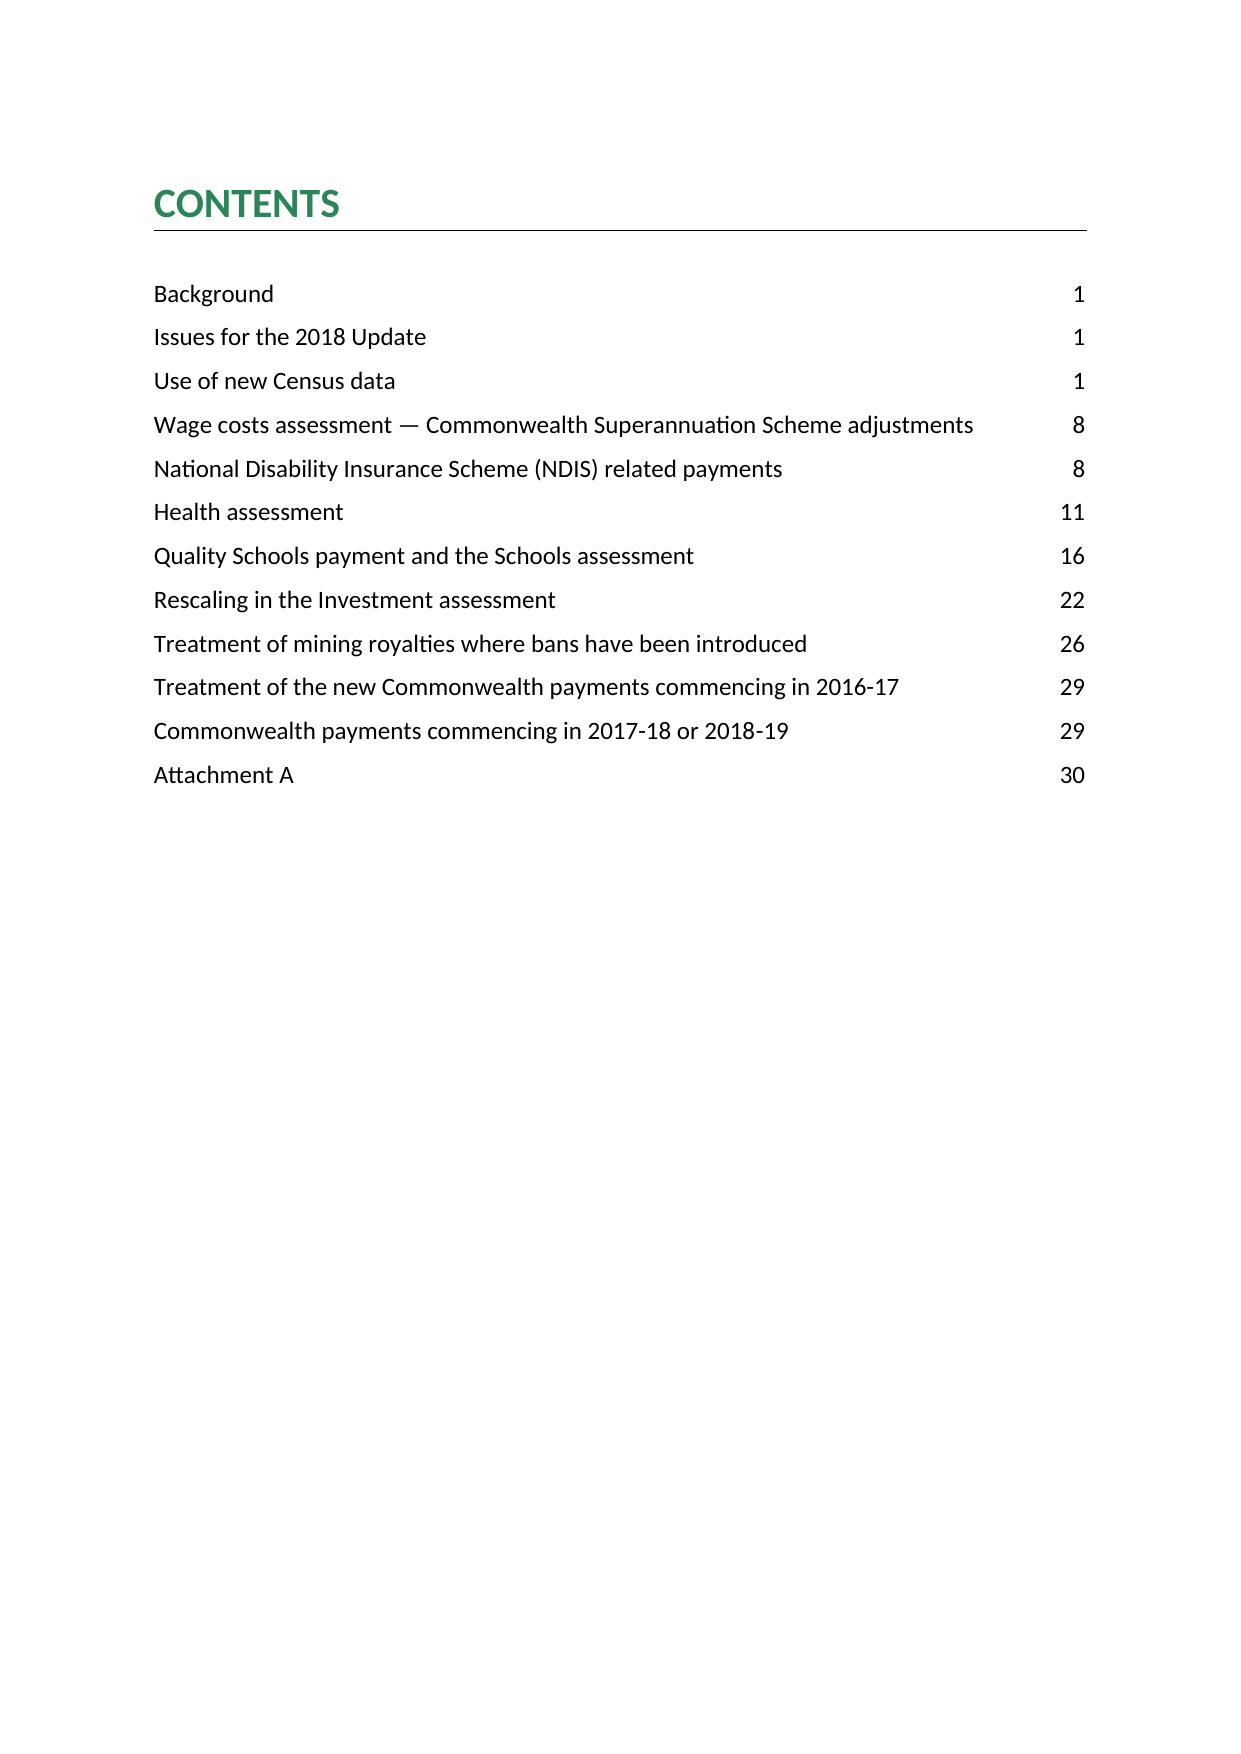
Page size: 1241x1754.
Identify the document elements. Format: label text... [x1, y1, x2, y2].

text Rescaling in the Investment assessment 22 [153, 581, 1087, 614]
text Treatment of mining royalties where bans have been introduced 26 [153, 625, 1087, 658]
text Quality Schools payment and the Schools assessment 16 [153, 537, 1087, 571]
text Attachment A 30 [153, 756, 1087, 789]
text Treatment of the new Commonwealth payments commencing in 2016-17 29 [153, 669, 1087, 702]
text Wage costs assessment — Commonwealth Superannuation Scheme adjustments 8 [153, 406, 1087, 439]
text Issues for the 2018 Update 1 [153, 319, 1087, 352]
text Background 1 [153, 275, 1087, 308]
text Use of new Census data 1 [153, 362, 1087, 396]
subtitle CONTENTS [153, 177, 1087, 231]
text Commonwealth payments commencing in 2017-18 or 2018-19 29 [153, 712, 1087, 746]
text National Disability Insurance Scheme (NDIS) related payments 8 [153, 450, 1087, 483]
text Health assessment 11 [153, 494, 1087, 527]
